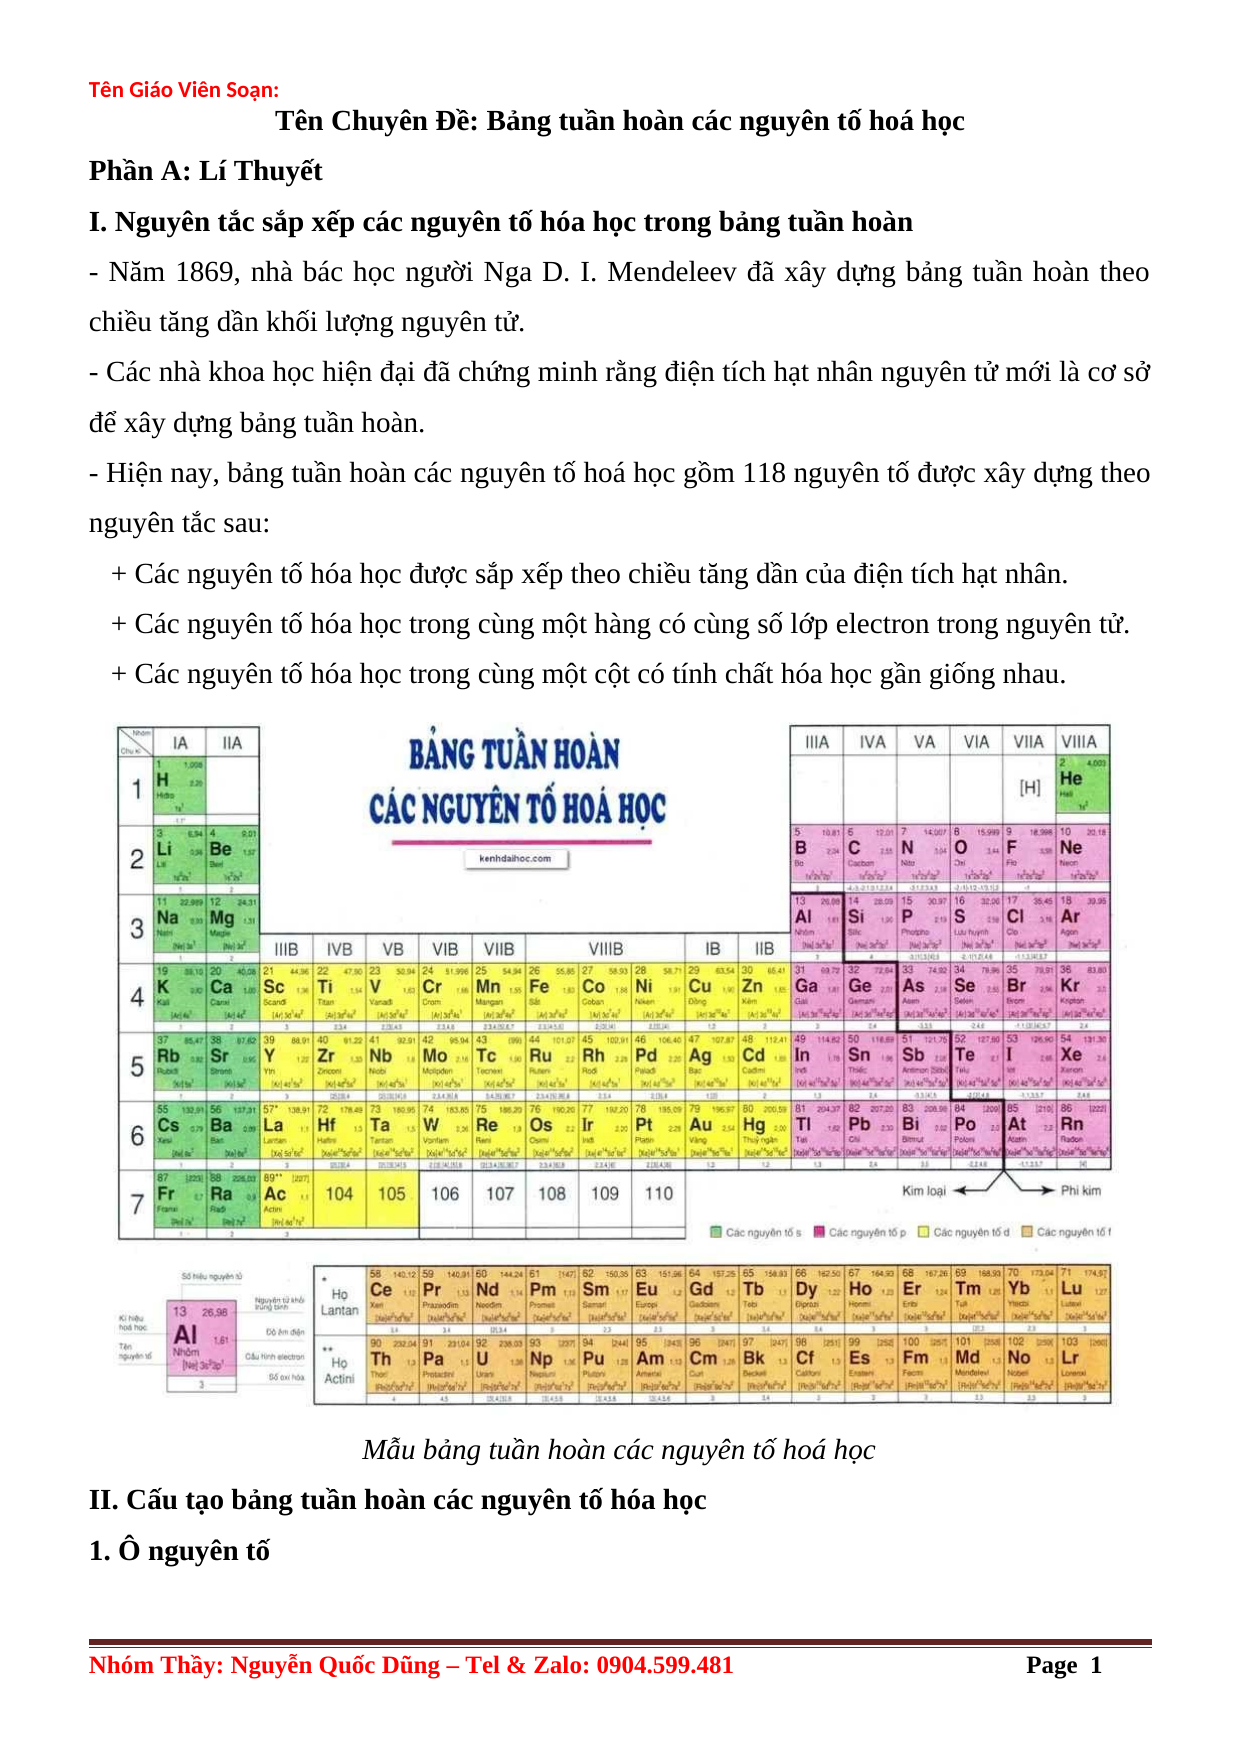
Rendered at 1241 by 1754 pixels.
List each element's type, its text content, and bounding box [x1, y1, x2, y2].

text 1. Ô nguyên tố [89, 1533, 1152, 1566]
text - Năm 1869, nhà bác học người Nga D. I. Mendeleev đã xây dựng bảng tuần hoàn theo chiều tăng dần khối lượng nguyên tử. [89, 254, 1152, 338]
text I. Nguyên tắc sắp xếp các nguyên tố hóa học trong bảng tuần hoàn [89, 204, 1152, 237]
text + Các nguyên tố hóa học được sắp xếp theo chiều tăng dần của điện tích hạt nhân. [89, 556, 1152, 589]
text + Các nguyên tố hóa học trong cùng một hàng có cùng số lớp electron trong nguyên tử. [89, 606, 1152, 640]
text Mẫu bảng tuần hoàn các nguyên tố hoá học [89, 1432, 1152, 1466]
picture [105, 706, 1135, 1418]
text + Các nguyên tố hóa học trong cùng một cột có tính chất hóa học gần giống nhau. [89, 656, 1152, 690]
text - Các nhà khoa học hiện đại đã chứng minh rằng điện tích hạt nhân nguyên tử mới là cơ sở để xây dựng bảng tuần hoàn. [89, 354, 1152, 438]
text Phần A: Lí Thuyết [89, 153, 1152, 187]
text - Hiện nay, bảng tuần hoàn các nguyên tố hoá học gồm 118 nguyên tố được xây dựng theo nguyên tắc sau: [89, 455, 1152, 539]
text II. Cấu tạo bảng tuần hoàn các nguyên tố hóa học [89, 1482, 1152, 1516]
text Tên Chuyên Đề: Bảng tuần hoàn các nguyên tố hoá học [89, 103, 1152, 137]
